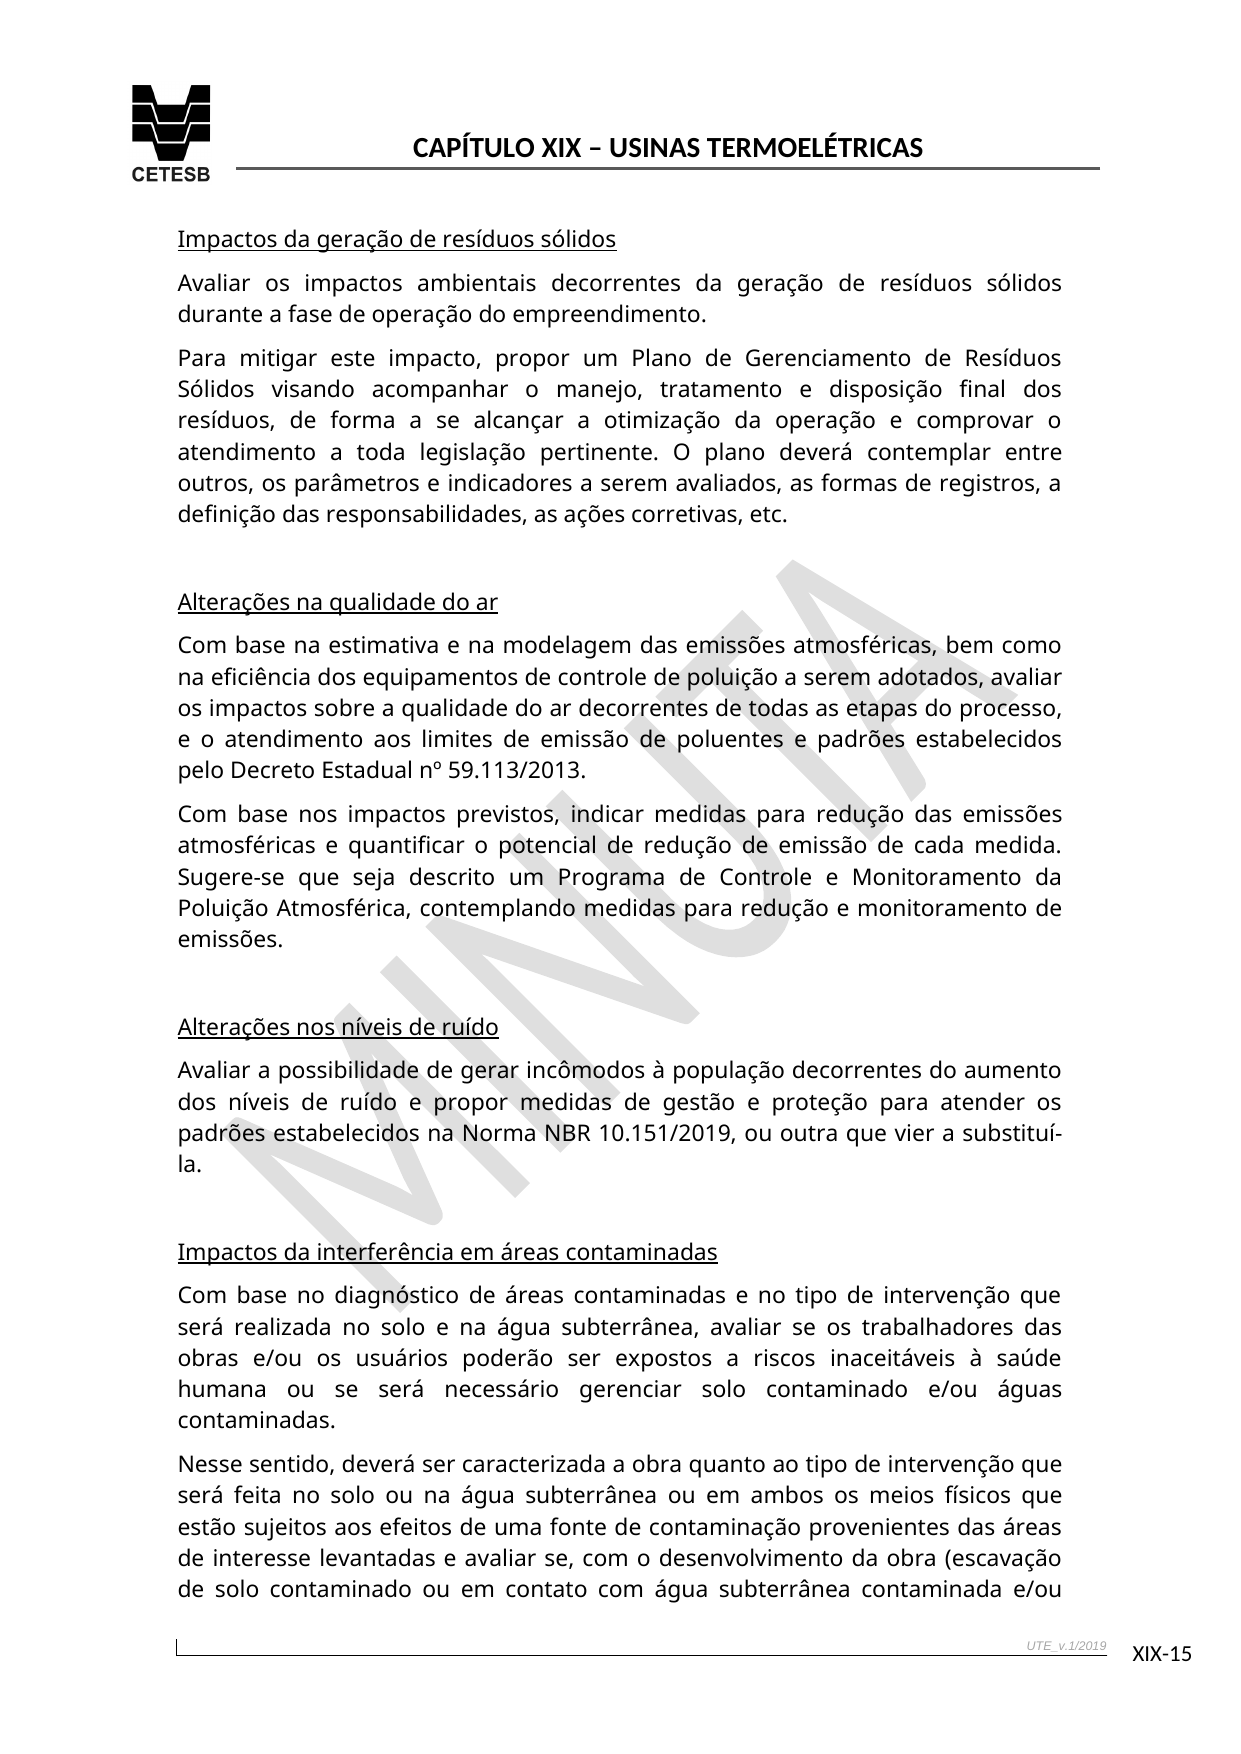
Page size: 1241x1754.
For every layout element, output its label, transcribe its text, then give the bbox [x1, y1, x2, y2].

text Impactos da interferência em áreas contaminadas [177, 1236, 1063, 1267]
text Com base no diagnóstico de áreas contaminadas e no tipo de intervenção que será realizada no solo e na água subterrânea, avaliar se os trabalhadores das obras e/ou os usuários poderão ser expostos a riscos inaceitáveis à saúde humana ou se será necessário gerenciar solo contaminado e/ou águas contaminadas. [177, 1279, 1063, 1436]
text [177, 1448, 1063, 1604]
text Para mitigar este impacto, propor um Plano de Gerenciamento de Resíduos Sólidos visando acompanhar o manejo, tratamento e disposição final dos resíduos, de forma a se alcançar a otimização da operação e comprovar o atendimento a toda legislação pertinente. O plano deverá contemplar entre outros, os parâmetros e indicadores a serem avaliados, as formas de registros, a definição das responsabilidades, as ações corretivas, etc. [177, 342, 1063, 529]
text Com base na estimativa e na modelagem das emissões atmosféricas, bem como na eficiência dos equipamentos de controle de poluição a serem adotados, avaliar os impactos sobre a qualidade do ar decorrentes de todas as etapas do processo, e o atendimento aos limites de emissão de poluentes e padrões estabelecidos pelo Decreto Estadual nº 59.113/2013. [177, 629, 1063, 786]
text Com base nos impactos previstos, indicar medidas para redução das emissões atmosféricas e quantificar o potencial de redução de emissão de cada medida. Sugere-se que seja descrito um Programa de Controle e Monitoramento da Poluição Atmosférica, contemplando medidas para redução e monitoramento de emissões. [177, 798, 1063, 954]
text Alterações nos níveis de ruído [177, 1011, 1063, 1042]
text Alterações na qualidade do ar [177, 586, 1063, 617]
text Impactos da geração de resíduos sólidos [177, 223, 1063, 254]
text Avaliar os impactos ambientais decorrentes da geração de resíduos sólidos durante a fase de operação do empreendimento. [177, 267, 1063, 329]
text Avaliar a possibilidade de gerar incômodos à população decorrentes do aumento dos níveis de ruído e propor medidas de gestão e proteção para atender os padrões estabelecidos na Norma NBR 10.151/2019, ou outra que vier a substituí-la. [177, 1054, 1063, 1179]
